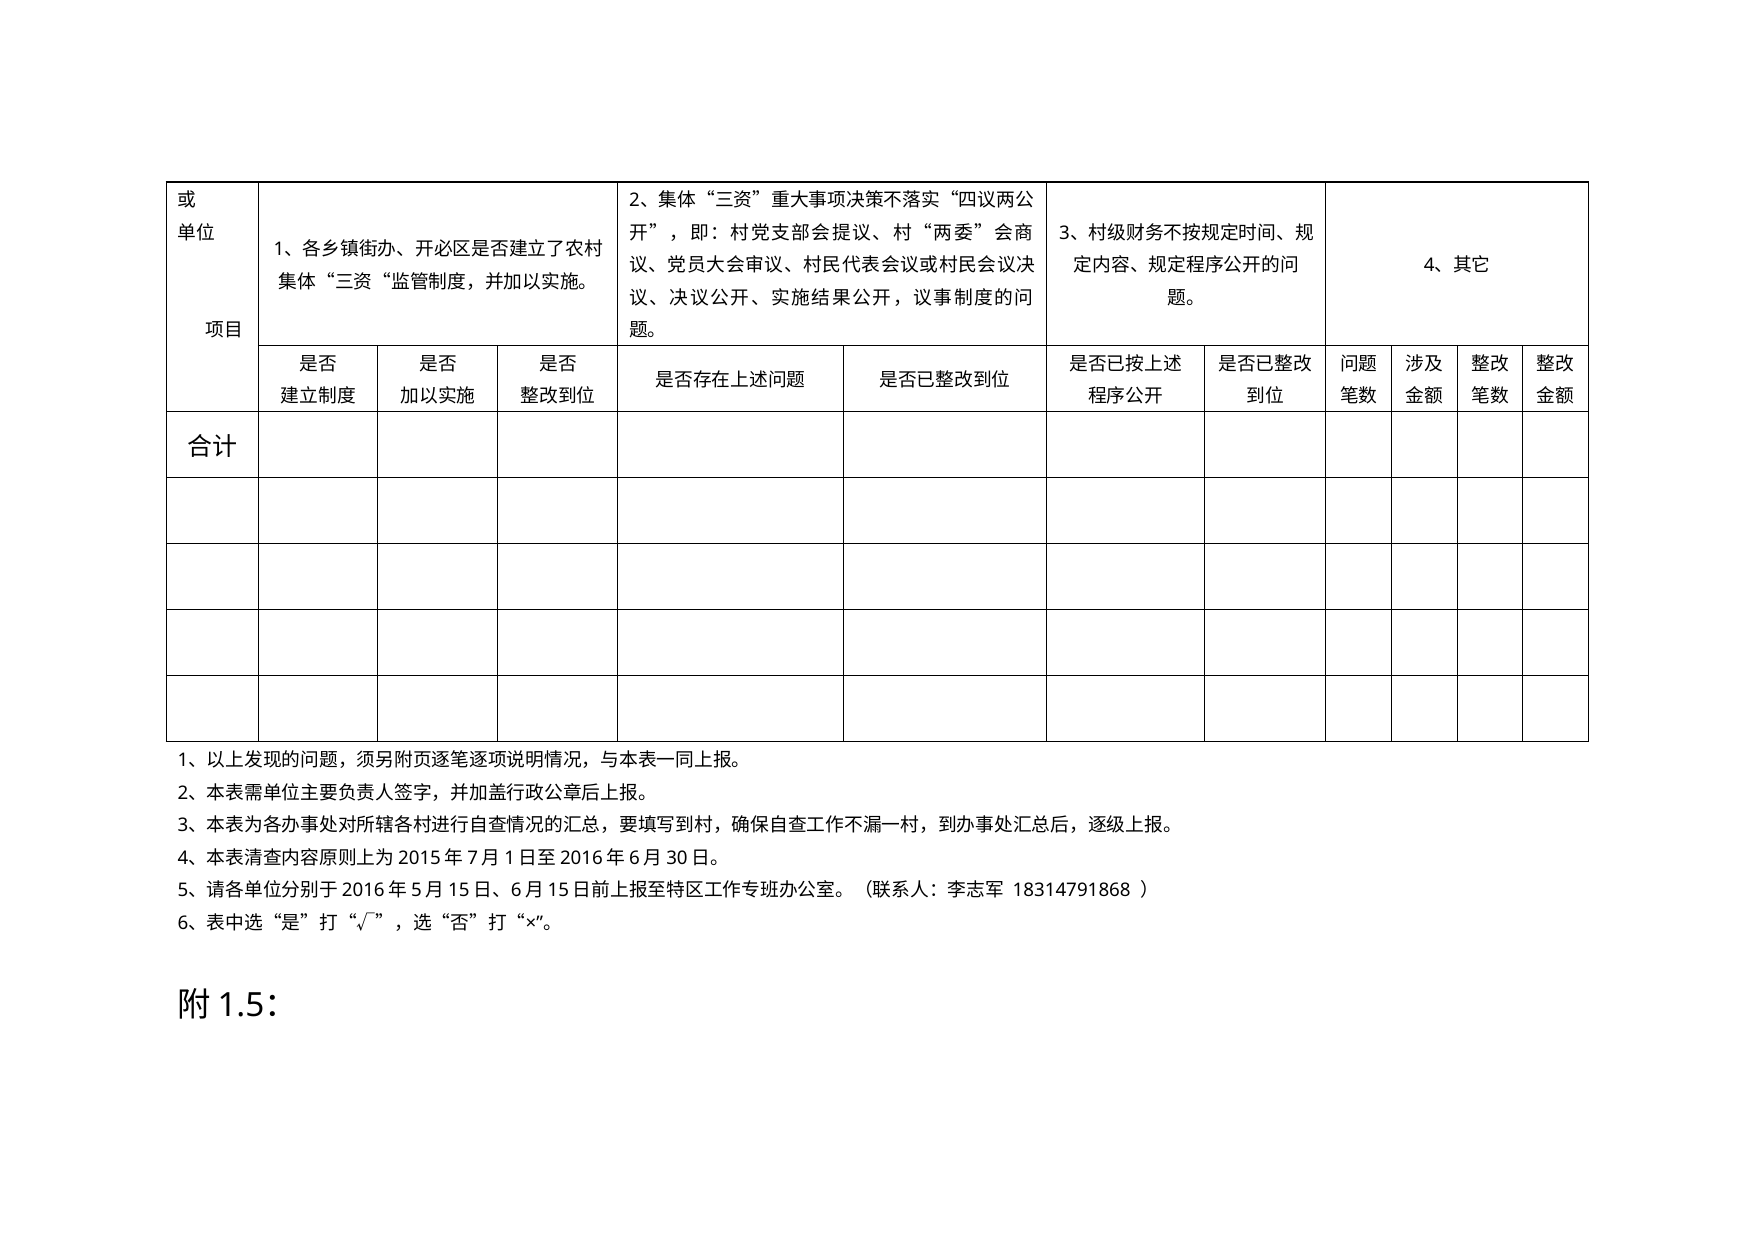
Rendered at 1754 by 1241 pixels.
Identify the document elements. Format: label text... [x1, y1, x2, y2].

text 3、本表为各办事处对所辖各村进行自查情况的汇总，要填写到村，确保自查工作不漏一村，到办事处汇总后，逐级上报。 [177, 807, 1577, 840]
table_cell 是否已按上述 程序公开 [1047, 346, 1204, 411]
table_cell [1392, 544, 1457, 609]
table_cell [1523, 610, 1588, 675]
table_cell [1205, 412, 1325, 477]
table_cell [844, 676, 1046, 741]
table_cell [498, 676, 617, 741]
table_cell 是否 建立制度 [259, 346, 377, 411]
table_cell [1458, 478, 1522, 543]
table_cell [1392, 676, 1457, 741]
table_cell [1205, 544, 1325, 609]
table_cell [1326, 412, 1391, 477]
table_cell [1458, 676, 1522, 741]
table_cell [167, 478, 258, 543]
table_cell [1392, 478, 1457, 543]
table_cell [1523, 544, 1588, 609]
table_cell 4、其它 [1326, 183, 1588, 345]
table_cell 是否已整改到位 [1205, 346, 1325, 411]
table_cell [1205, 478, 1325, 543]
table_cell [498, 412, 617, 477]
table_cell 涉及金额 [1392, 346, 1457, 411]
table_cell [618, 544, 843, 609]
table_cell 问题笔数 [1326, 346, 1391, 411]
table_cell [259, 412, 377, 477]
table_cell [618, 412, 843, 477]
text 6、表中选“是”打“√”，选“否”打“×”。 [177, 905, 1577, 937]
table_cell [1205, 610, 1325, 675]
table_cell 是否存在上述问题 [618, 346, 843, 411]
table_cell [1523, 412, 1588, 477]
table_cell [618, 676, 843, 741]
table_cell [618, 610, 843, 675]
table_cell [1326, 610, 1391, 675]
text 2、本表需单位主要负责人签字，并加盖行政公章后上报。 [177, 775, 1577, 807]
table_cell [1047, 478, 1204, 543]
table_cell 是否已整改到位 [844, 346, 1046, 411]
table_cell [167, 544, 258, 609]
table_cell 合计 [167, 412, 258, 477]
table_cell [1523, 478, 1588, 543]
table_cell [1047, 676, 1204, 741]
text 4、本表清查内容原则上为2015年7月1日至2016年6月30日。 [177, 840, 1577, 872]
text 1、以上发现的问题，须另附页逐笔逐项说明情况，与本表一同上报。 [177, 742, 1577, 775]
table_cell [1458, 412, 1522, 477]
table_cell 3、村级财务不按规定时间、规定内容、规定程序公开的问题。 [1047, 183, 1325, 345]
text 5、请各单位分别于2016年5月15日、6月15日前上报至特区工作专班办公室。（联系人：李志军 18314791868 ） [177, 872, 1577, 905]
table_cell [1326, 478, 1391, 543]
table_cell 1、各乡镇街办、开必区是否建立了农村集体“三资“监管制度，并加以实施。 [259, 183, 617, 345]
table_cell 整改金额 [1523, 346, 1588, 411]
table_cell [259, 478, 377, 543]
table_cell [1458, 544, 1522, 609]
table_cell 整改笔数 [1458, 346, 1522, 411]
table_cell [378, 478, 497, 543]
table_cell [167, 610, 258, 675]
table_cell [378, 610, 497, 675]
table_cell [498, 544, 617, 609]
table_cell [259, 610, 377, 675]
table_cell [259, 676, 377, 741]
table_cell 是否 整改到位 [498, 346, 617, 411]
table_cell [844, 478, 1046, 543]
table_cell [378, 544, 497, 609]
table_cell [1326, 544, 1391, 609]
table_cell [844, 412, 1046, 477]
table_cell [498, 610, 617, 675]
table_cell [378, 676, 497, 741]
table_cell 是否 加以实施 [378, 346, 497, 411]
text 附1.5： [177, 970, 1577, 1035]
table_cell [1523, 676, 1588, 741]
table_cell [1047, 544, 1204, 609]
table_cell [167, 676, 258, 741]
table_cell [1392, 610, 1457, 675]
table_cell [1458, 610, 1522, 675]
table_cell 2、集体“三资”重大事项决策不落实“四议两公开”，即：村党支部会提议、村“两委”会商议、党员大会审议、村民代表会议或村民会议决议、决议公开、实施结果公开，议事制度的问题。 [618, 183, 1046, 345]
table_header 村名 或 单位 项目 [167, 183, 258, 411]
table_cell [1205, 676, 1325, 741]
table_cell [618, 478, 843, 543]
table_cell [1047, 412, 1204, 477]
table_cell [498, 478, 617, 543]
table_cell [1326, 676, 1391, 741]
table_cell [844, 610, 1046, 675]
table_cell [1392, 412, 1457, 477]
table_cell [1047, 610, 1204, 675]
table_cell [378, 412, 497, 477]
table_cell [259, 544, 377, 609]
table_cell [844, 544, 1046, 609]
